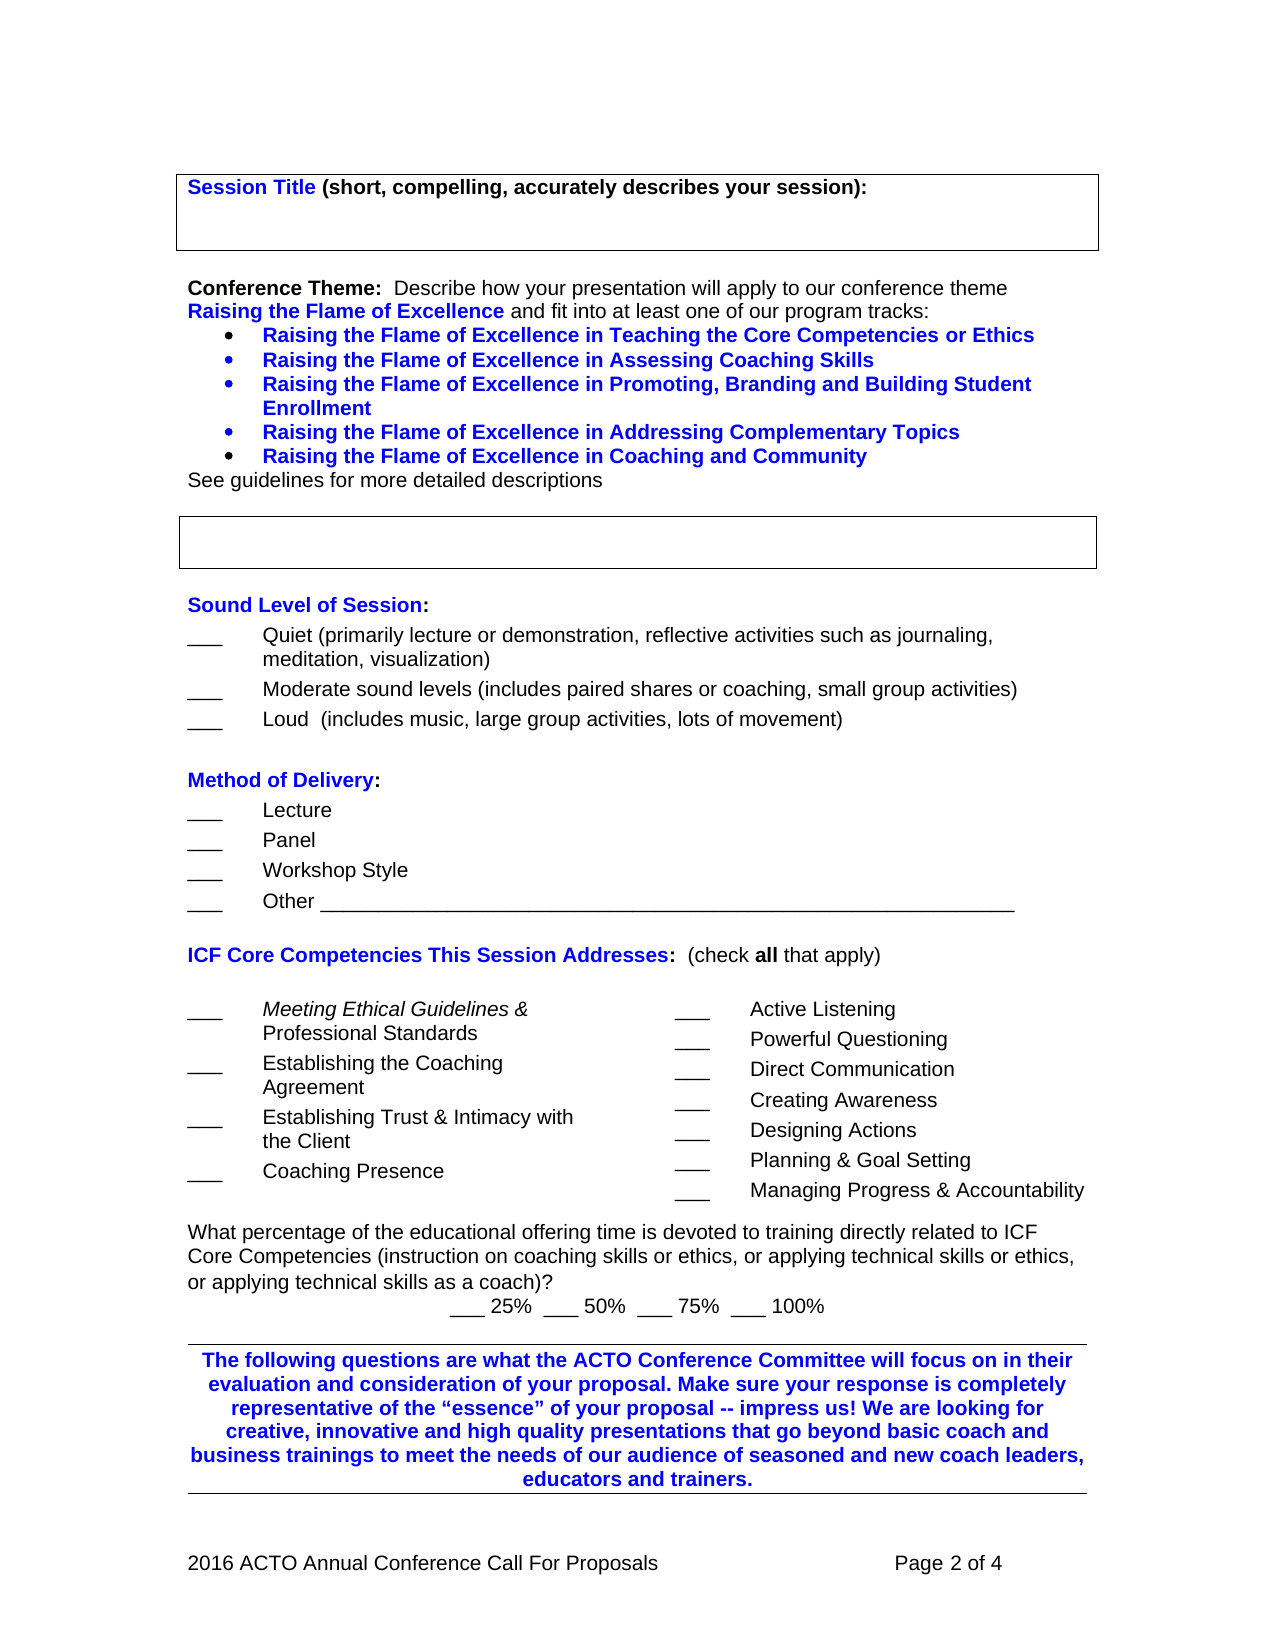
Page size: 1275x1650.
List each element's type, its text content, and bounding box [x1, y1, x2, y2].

text ___ Managing Progress & Accountability [675, 1178, 1087, 1202]
text What percentage of the educational offering time is devoted to training directly related to ICF Core Competencies (instruction on coaching skills or ethics, or applying technical skills or ethics, or applying technical skills as a coach)? [187, 1220, 1087, 1294]
list Raising the Flame of Excellence in Teaching the Core Competencies or Ethics [225, 323, 1087, 347]
text Conference Theme: Describe how your presentation will apply to our conference theme Raising the Flame of Excellence and fit into at least one of our program tracks: [187, 275, 1087, 323]
text ICF Core Competencies This Session Addresses: (check all that apply) [187, 943, 1087, 967]
list Raising the Flame of Excellence in Coaching and Community [225, 443, 1087, 468]
text ___ Other ____________________________________________________________ [187, 888, 1087, 912]
text ___ Quiet (primarily lecture or demonstration, reflective activities such as journaling, meditation, visualization) [187, 623, 1087, 671]
text ___ Meeting Ethical Guidelines & Professional Standards [187, 997, 600, 1045]
text ___ Moderate sound levels (includes paired shares or coaching, small group activities) [187, 677, 1087, 701]
text ___ Establishing the Coaching Agreement [187, 1051, 600, 1099]
text ___ Active Listening [675, 997, 1087, 1021]
text The following questions are what the ACTO Conference Committee will focus on in their evaluation and consideration of your proposal. Make sure your response is completely representative of the “essence” of your proposal -- impress us! We are looking for creative, innovative and high quality presentations that go beyond basic coach and business trainings to meet the needs of our audience of seasoned and new coach leaders, educators and trainers. [187, 1345, 1087, 1494]
list Raising the Flame of Excellence in Addressing Complementary Topics [225, 419, 1087, 443]
text ___ Creating Awareness [675, 1087, 1087, 1111]
text ___ Workshop Style [187, 858, 1087, 882]
text ___ Coaching Presence [187, 1159, 600, 1183]
text ___ Direct Communication [675, 1057, 1087, 1081]
text ___ Panel [187, 828, 1087, 852]
list Raising the Flame of Excellence in Assessing Coaching Skills [225, 347, 1087, 371]
text See guidelines for more detailed descriptions [187, 468, 1087, 492]
text ___ 25% ___ 50% ___ 75% ___ 100% [187, 1294, 1087, 1318]
table_header Session Title (short, compelling, accurately describes your session): [177, 175, 1098, 250]
list Raising the Flame of Excellence in Promoting, Branding and Building Student Enrollment [225, 371, 1087, 419]
text ___ Establishing Trust & Intimacy with the Client [187, 1105, 600, 1153]
text ___ Loud (includes music, large group activities, lots of movement) [187, 707, 1087, 731]
text Method of Delivery: [187, 768, 1087, 792]
text ___ Powerful Questioning [675, 1027, 1087, 1051]
text ___ Lecture [187, 798, 1087, 822]
text ___ Designing Actions [675, 1118, 1087, 1142]
text Sound Level of Session: [187, 593, 1087, 617]
text ___ Planning & Goal Setting [675, 1148, 1087, 1172]
